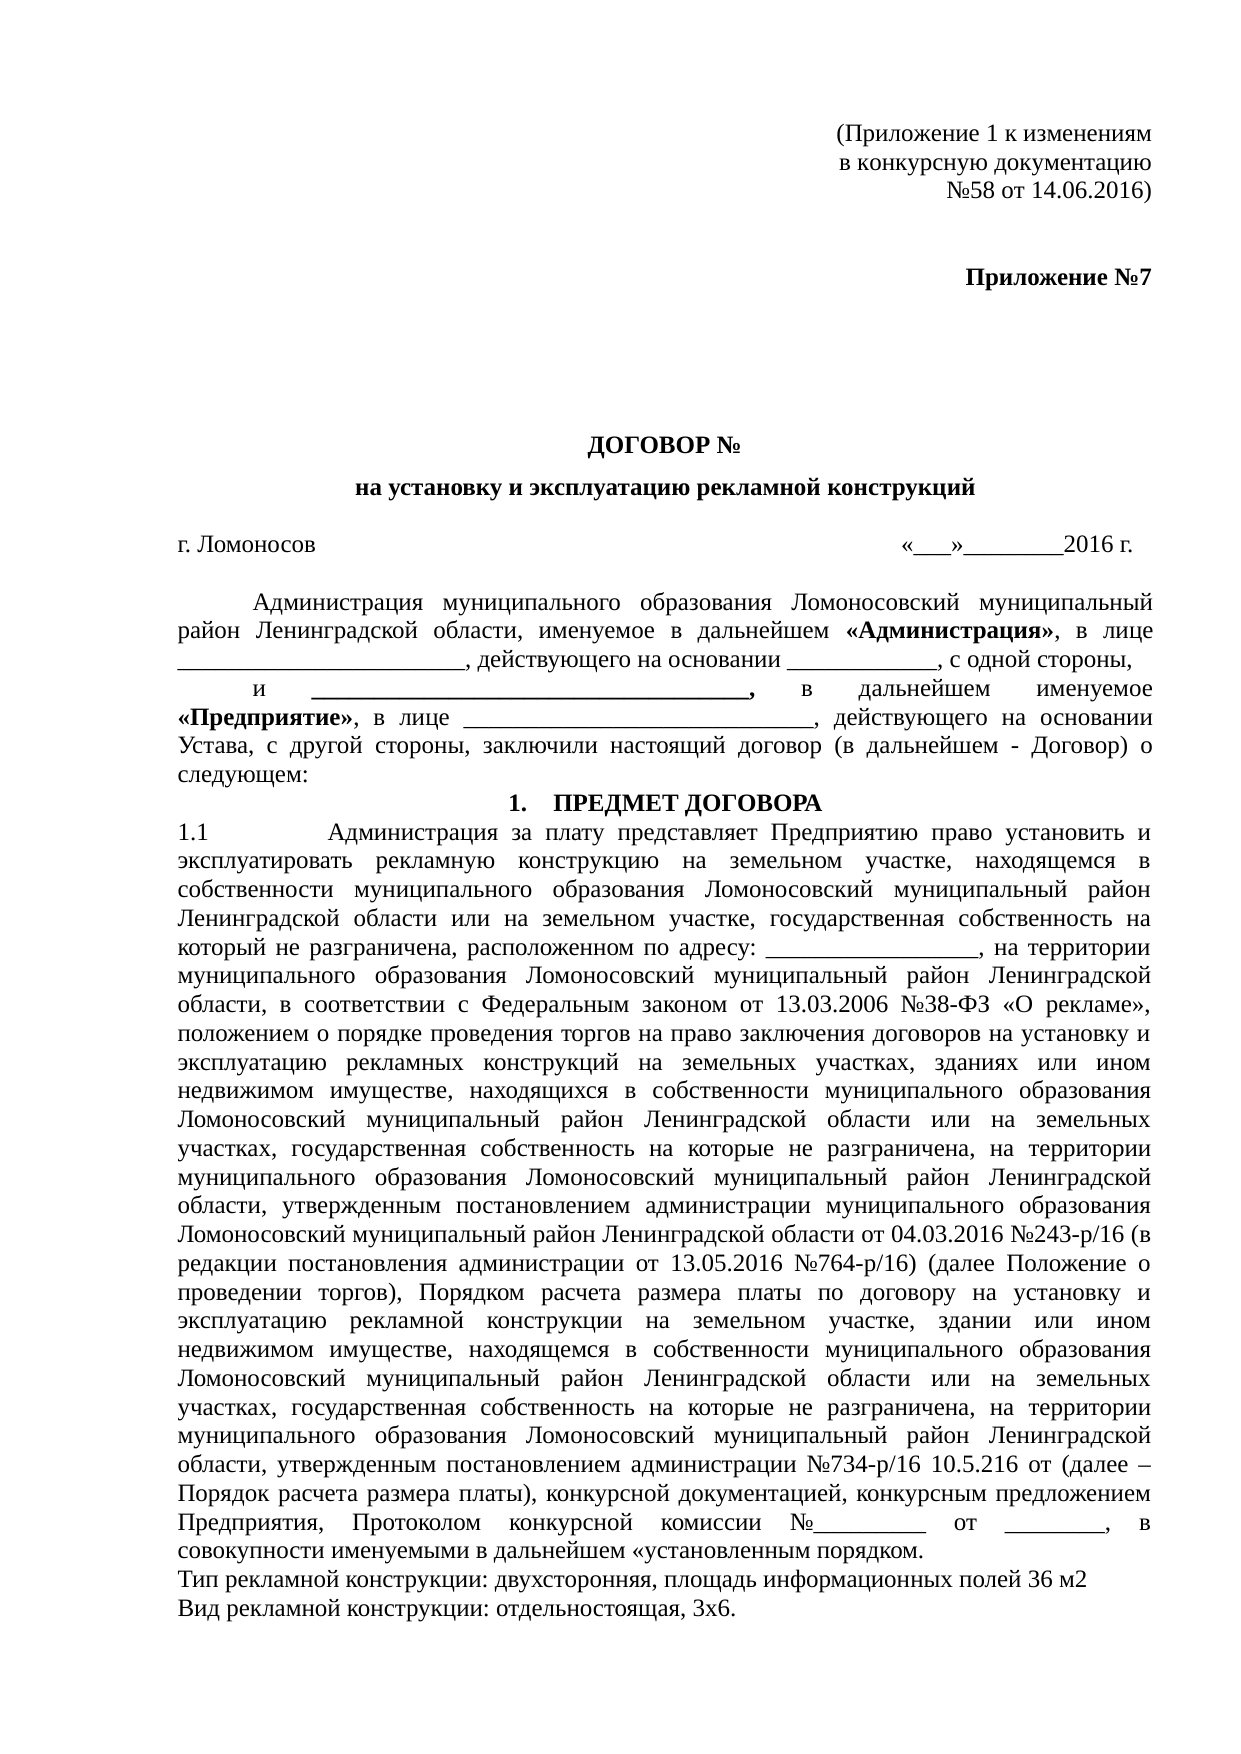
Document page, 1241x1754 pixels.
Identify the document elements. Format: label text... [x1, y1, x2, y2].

text №58 от 14.06.2016) [177, 176, 1152, 204]
text Вид рекламной конструкции: отдельностоящая, 3х6. [177, 1593, 1152, 1622]
list ПРЕДМЕТ ДОГОВОРА [177, 788, 1153, 817]
text ДОГОВОР № [177, 431, 1152, 459]
text Приложение №7 [177, 262, 1152, 291]
text в конкурсную документацию [177, 147, 1152, 176]
text (Приложение 1 к изменениям [177, 118, 1152, 147]
text на установку и эксплуатацию рекламной конструкций [177, 472, 1153, 501]
text Тип рекламной конструкции: двухсторонняя, площадь информационных полей 36 м2 [177, 1564, 1152, 1593]
text г. Ломоносов «___»________2016 г. [177, 529, 1153, 558]
text и ___________________________________, в дальнейшем именуемое «Предприятие», в лице ____________________________, действующего на основании Устава, с другой стороны, заключили настоящий договор (в дальнейшем - Договор) о следующем: [177, 673, 1153, 788]
text Администрация муниципального образования Ломоносовский муниципальный район Ленинградской области, именуемое в дальнейшем «Администрация», в лице _______________________, действующего на основании ____________, с одной стороны, [177, 587, 1153, 673]
list Администрация за плату представляет Предприятию право установить и эксплуатировать рекламную конструкцию на земельном участке, находящемся в собственности муниципального образования Ломоносовский муниципальный район Ленинградской области или на земельном участке, государственная собственность на который не разграничена, расположенном по адресу: _________________, на территории муниципального образования Ломоносовский муниципальный район Ленинградской области, в соответствии с Федеральным законом от 13.03.2006 №38-ФЗ «О рекламе», положением о порядке проведения торгов на право заключения договоров на установку и эксплуатацию рекламных конструкций на земельных участках, зданиях или ином недвижимом имуществе, находящихся в собственности муниципального образования Ломоносовский муниципальный район Ленинградской области или на земельных участках, государственная собственность на которые не разграничена, на территории муниципального образования Ломоносовский муниципальный район Ленинградской области, утвержденным постановлением администрации муниципального образования Ломоносовский муниципальный район Ленинградской области от 04.03.2016 №243-р/16 (в редакции постановления администрации от 13.05.2016 №764-р/16) (далее Положение о проведении торгов), Порядком расчета размера платы по договору на установку и эксплуатацию рекламной конструкции на земельном участке, здании или ином недвижимом имуществе, находящемся в собственности муниципального образования Ломоносовский муниципальный район Ленинградской области или на земельных участках, государственная собственность на которые не разграничена, на территории муниципального образования Ломоносовский муниципальный район Ленинградской области, утвержденным постановлением администрации №734-р/16 10.5.216 от (далее – Порядок расчета размера платы), конкурсной документацией, конкурсным предложением Предприятия, Протоколом конкурсной комиссии №_________ от ________, в совокупности именуемыми в дальнейшем «установленным порядком. [177, 817, 1152, 1564]
